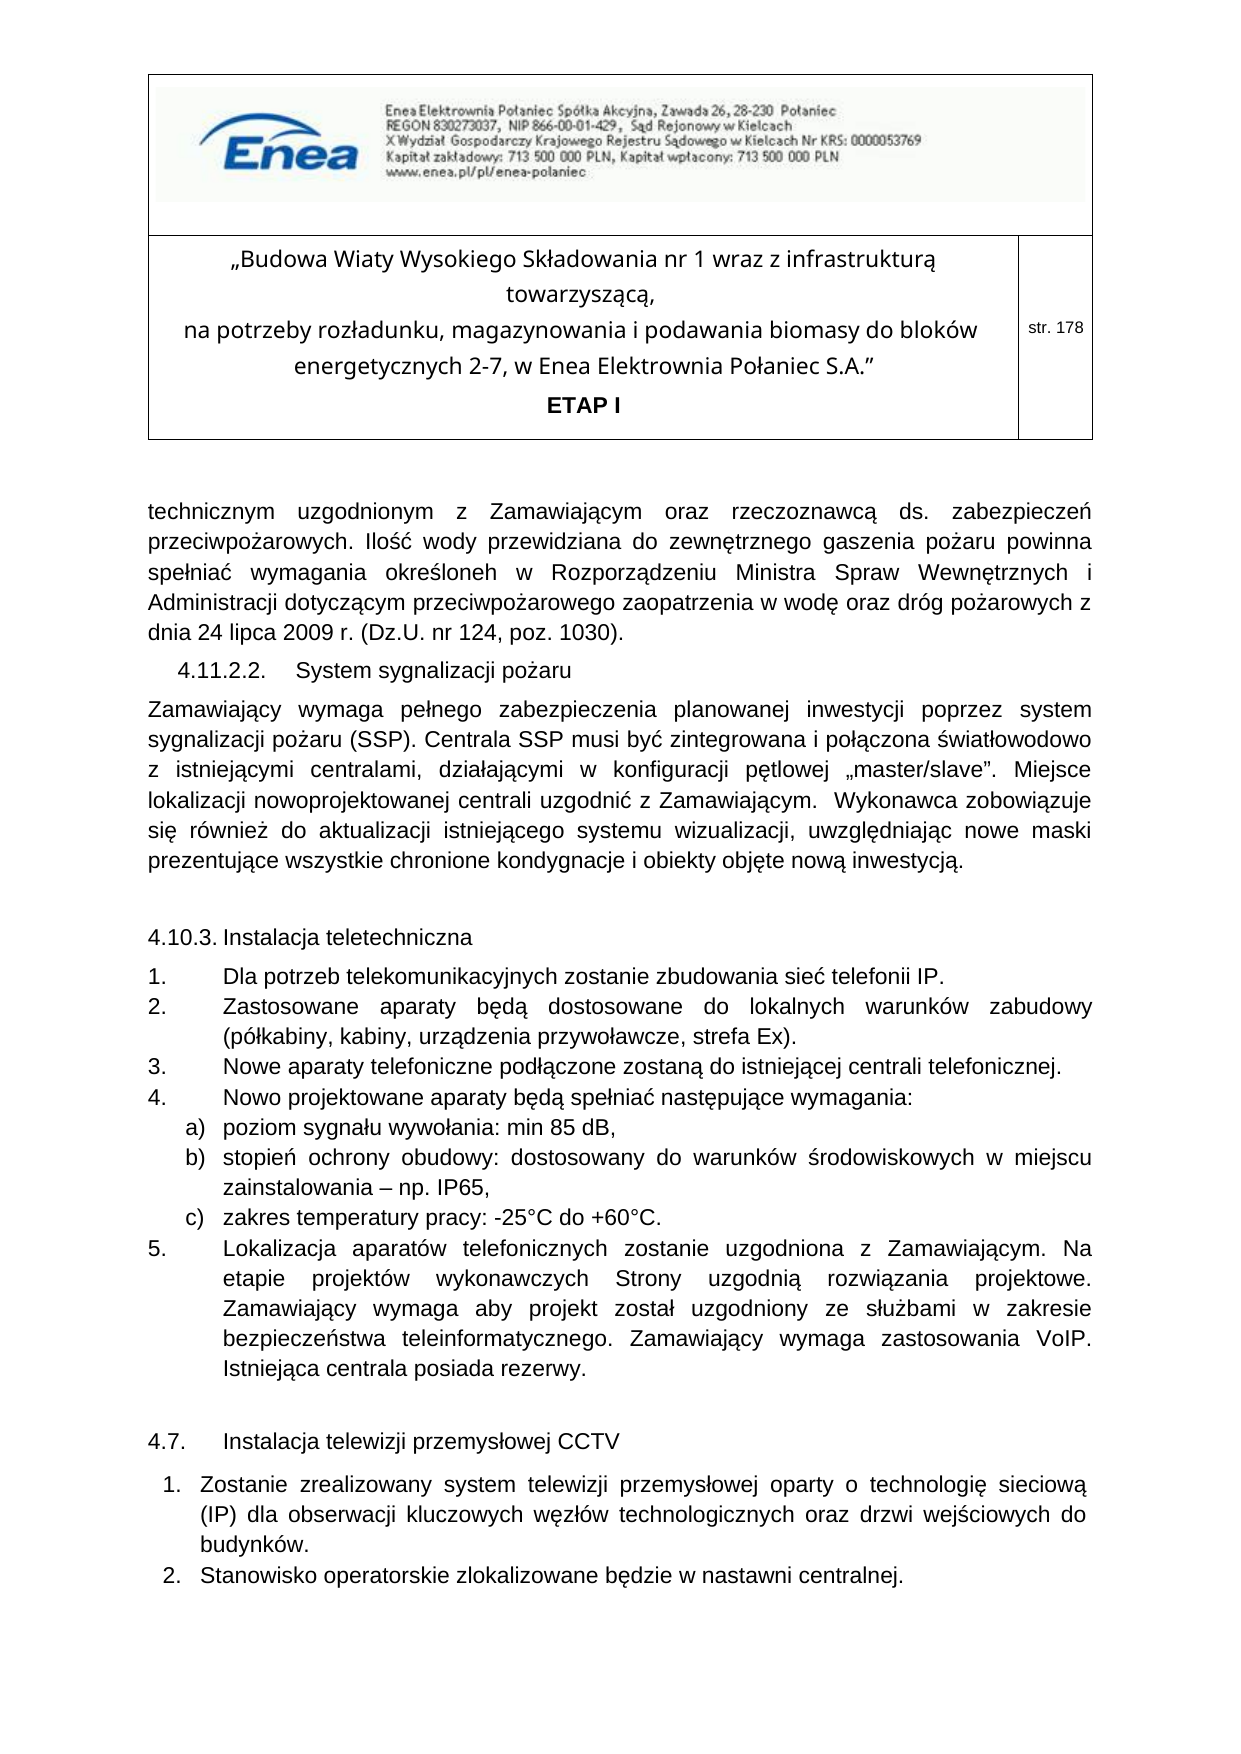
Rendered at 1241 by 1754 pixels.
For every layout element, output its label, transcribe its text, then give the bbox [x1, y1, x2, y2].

text Zamawiający wymaga pełnego zabezpieczenia planowanej inwestycji poprzez system sygnalizacji pożaru (SSP). Centrala SSP musi być zintegrowana i połączona światłowodowo z istniejącymi centralami, działającymi w konfiguracji pętlowej „master/slave”. Miejsce lokalizacji nowoprojektowanej centrali uzgodnić z Zamawiającym. Wykonawca zobowiązuje się również do aktualizacji istniejącego systemu wizualizacji, uwzględniając nowe maski prezentujące wszystkie chronione kondygnacje i obiekty objęte nową inwestycją. [148, 696, 1092, 873]
list Nowe aparaty telefoniczne podłączone zostaną do istniejącej centrali telefonicznej. [148, 1053, 1092, 1080]
subtitle System sygnalizacji pożaru [177, 657, 1092, 684]
list Zostanie zrealizowany system telewizji przemysłowej oparty o technologię sieciową (IP) dla obserwacji kluczowych węzłów technologicznych oraz drzwi wejściowych do budynków. [162, 1471, 1087, 1558]
list Nowo projektowane aparaty będą spełniać następujące wymagania: [148, 1083, 1092, 1110]
list Zastosowane aparaty będą dostosowane do lokalnych warunków zabudowy (półkabiny, kabiny, urządzenia przywoławcze, strefa Ex). [148, 993, 1092, 1049]
list Lokalizacja aparatów telefonicznych zostanie uzgodniona z Zamawiającym. Na etapie projektów wykonawczych Strony uzgodnią rozwiązania projektowe. Zamawiający wymaga aby projekt został uzgodniony ze służbami w zakresie bezpieczeństwa teleinformatycznego. Zamawiający wymaga zastosowania VoIP. Istniejąca centrala posiada rezerwy. [148, 1234, 1092, 1382]
list Dla potrzeb telekomunikacyjnych zostanie zbudowania sieć telefonii IP. [148, 963, 1092, 989]
list poziom sygnału wywołania: min 85 dB, [185, 1114, 1092, 1140]
subtitle Instalacja telewizji przemysłowej CCTV [148, 1428, 1093, 1455]
picture [155, 87, 1086, 202]
list stopień ochrony obudowy: dostosowany do warunków środowiskowych w miejscu zainstalowania – np. IP65, [185, 1144, 1092, 1201]
list Stanowisko operatorskie zlokalizowane będzie w nastawni centralnej. [162, 1562, 1087, 1588]
list zakres temperatury pracy: -25°C do +60°C. [185, 1204, 1092, 1231]
subtitle Instalacja teletechniczna [148, 924, 1092, 951]
